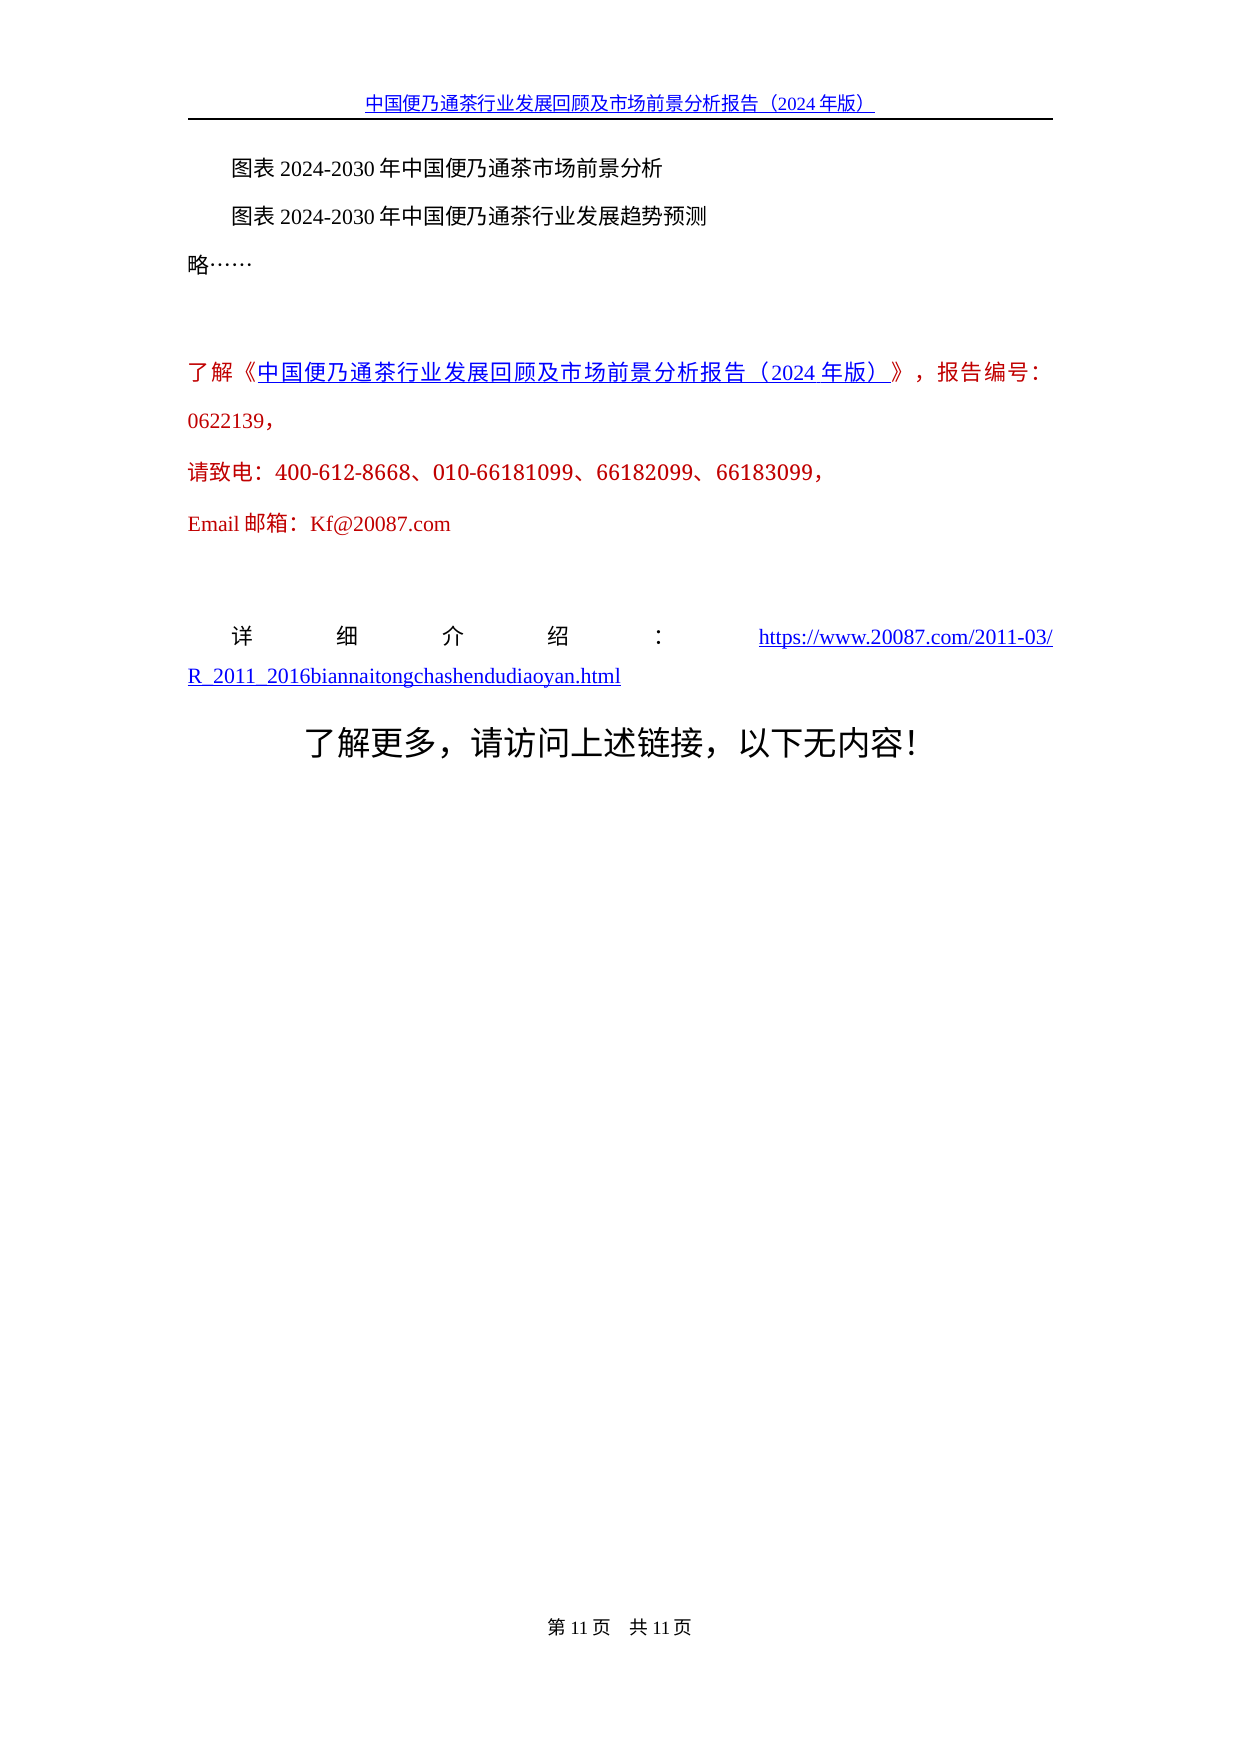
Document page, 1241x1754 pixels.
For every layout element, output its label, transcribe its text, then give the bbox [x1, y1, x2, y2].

text 了解《中国便乃通茶行业发展回顾及市场前景分析报告（2024年版）》，报告编号：0622139， [187, 354, 1053, 435]
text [187, 150, 1053, 280]
text Email邮箱：Kf@20087.com [187, 506, 1053, 538]
text 详细介绍：https://www.20087.com/2011-03/R_2011_2016biannaitongchashendudiaoyan.html [187, 619, 1053, 692]
text 请致电：400-612-8668、010-66181099、66182099、66183099， [187, 454, 1053, 487]
title 了解更多，请访问上述链接，以下无内容！ [187, 708, 1053, 773]
